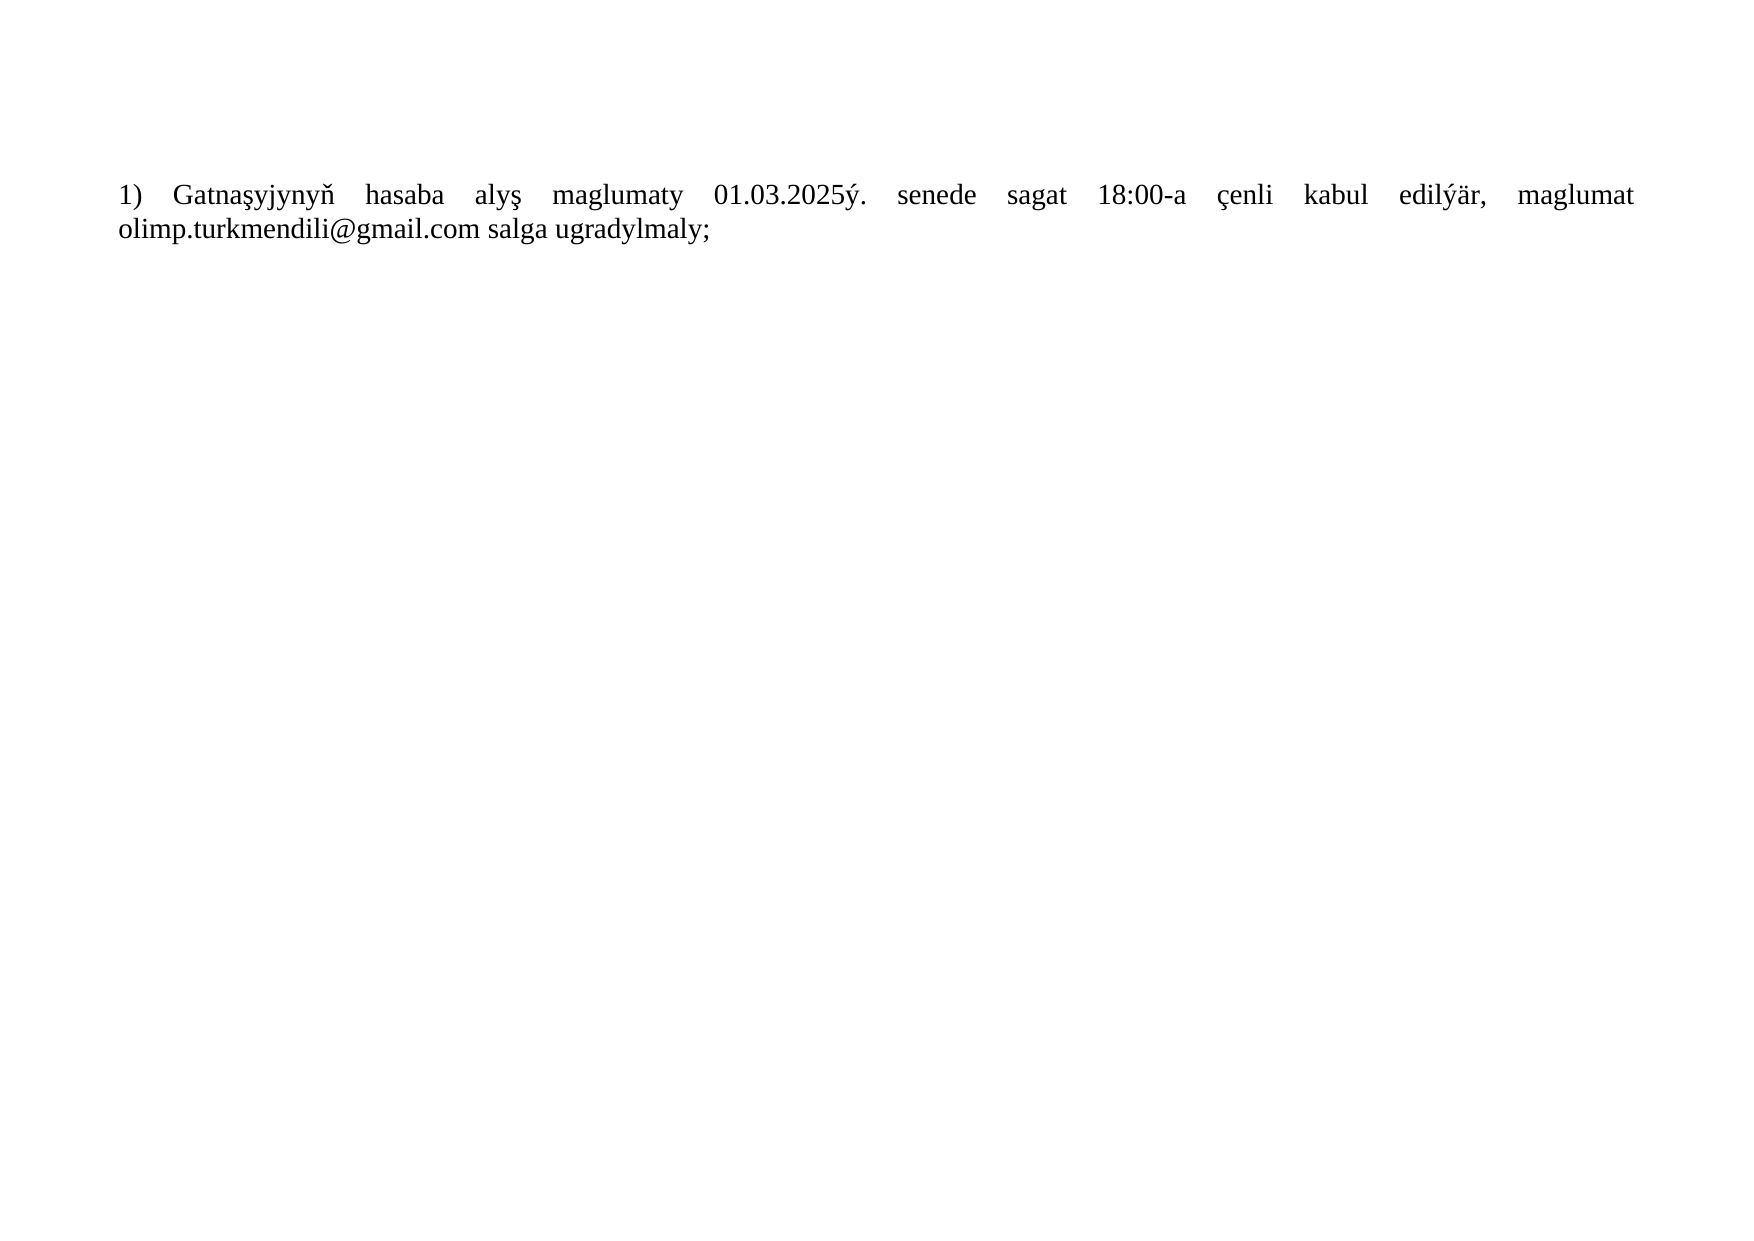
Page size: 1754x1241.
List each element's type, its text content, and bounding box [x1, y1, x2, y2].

text 1) Gatnaşyjynyň hasaba alyş maglumaty 01.03.2025ý. senede sagat 18:00-a çenli kabul edilýär, maglumat olimp.turkmendili@gmail.com salga ugradylmaly; [118, 177, 1636, 244]
